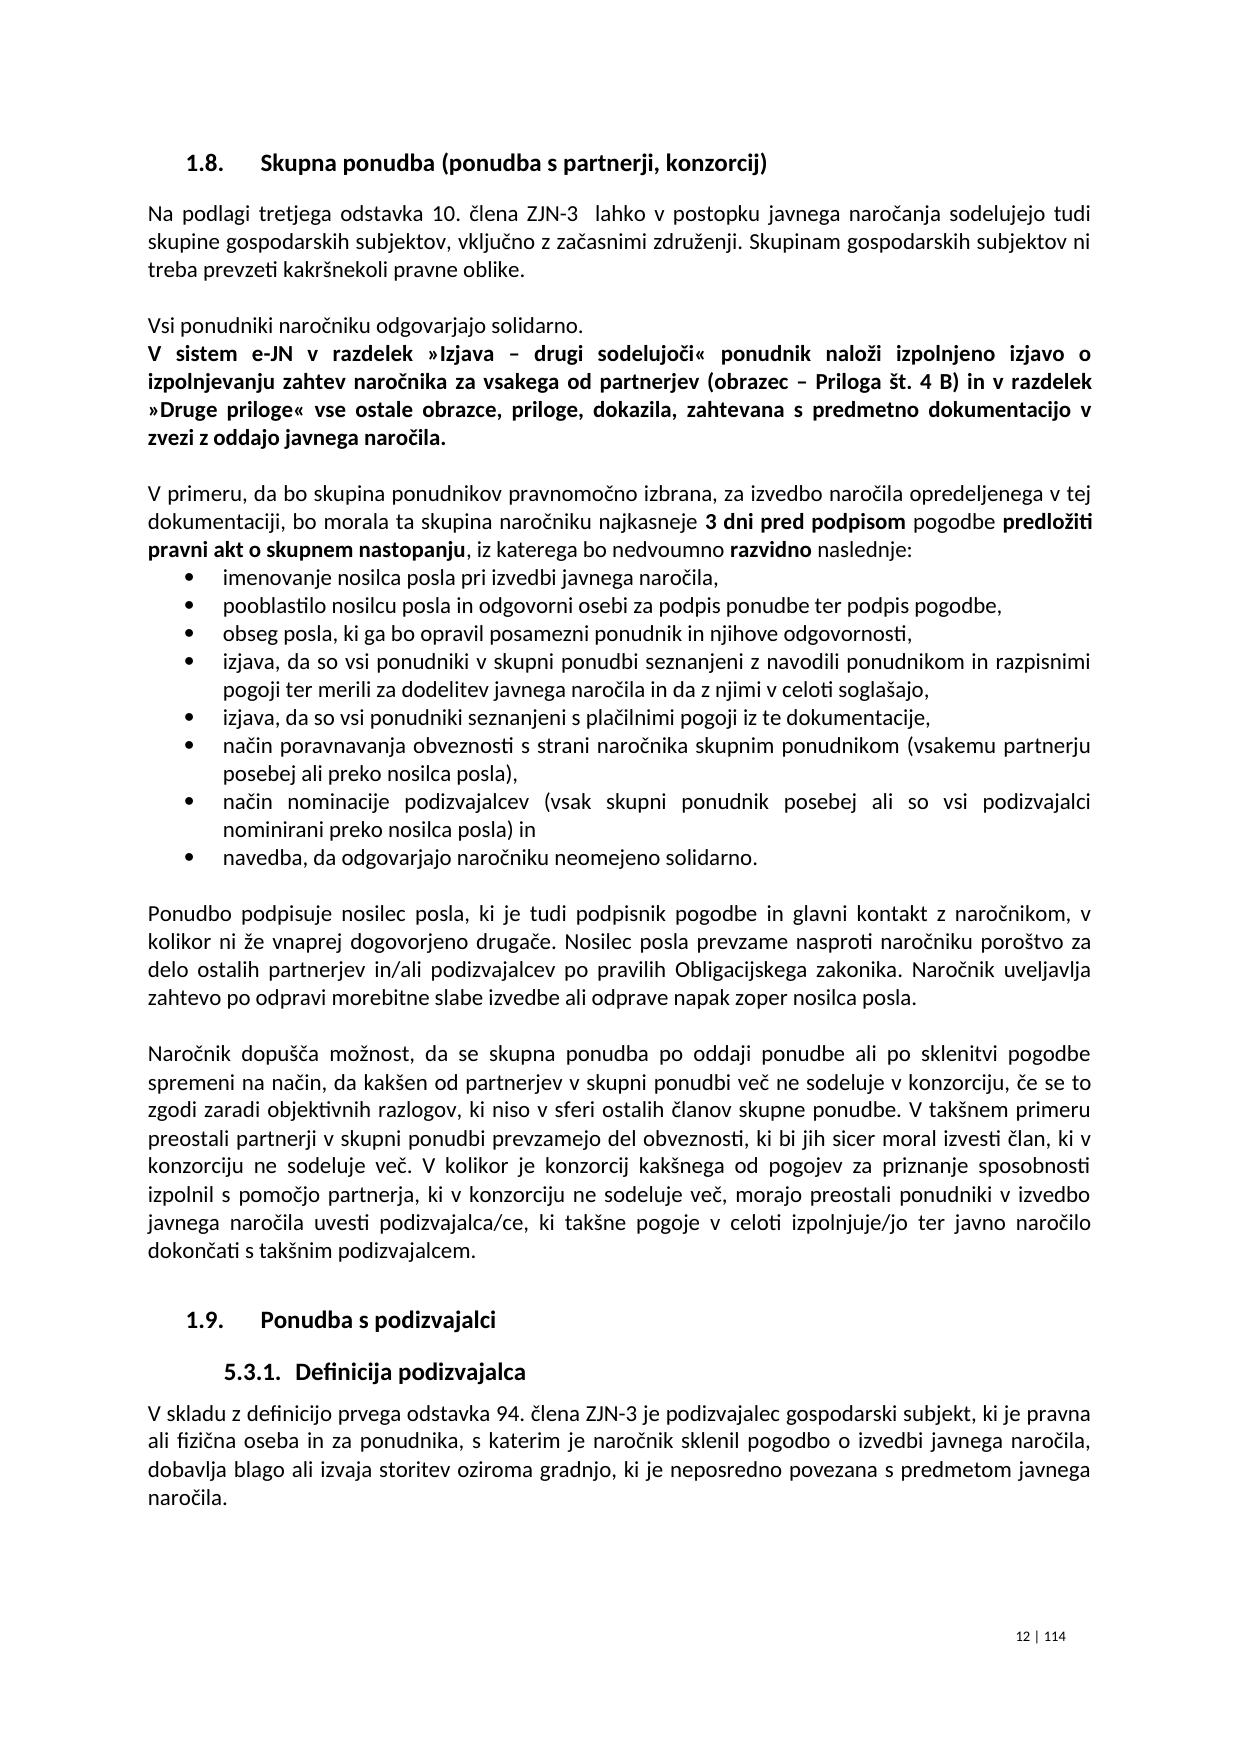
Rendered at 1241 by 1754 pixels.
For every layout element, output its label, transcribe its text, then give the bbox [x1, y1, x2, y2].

subtitle Skupna ponudba (ponudba s partnerji, konzorcij) [185, 148, 1093, 178]
list obseg posla, ki ga bo opravil posamezni ponudnik in njihove odgovornosti, [185, 619, 1093, 647]
text Na podlagi tretjega odstavka 10. člena ZJN-3 lahko v postopku javnega naročanja sodelujejo tudi skupine gospodarskih subjektov, vključno z začasnimi združenji. Skupinam gospodarskih subjektov ni treba prevzeti kakršnekoli pravne oblike. [148, 199, 1093, 283]
list izjava, da so vsi ponudniki v skupni ponudbi seznanjeni z navodili ponudnikom in razpisnimi pogoji ter merili za dodelitev javnega naročila in da z njimi v celoti soglašajo, [185, 647, 1093, 703]
text Ponudbo podpisuje nosilec posla, ki je tudi podpisnik pogodbe in glavni kontakt z naročnikom, v kolikor ni že vnaprej dogovorjeno drugače. Nosilec posla prevzame nasproti naročniku poroštvo za delo ostalih partnerjev in/ali podizvajalcev po pravilih Obligacijskega zakonika. Naročnik uveljavlja zahtevo po odpravi morebitne slabe izvedbe ali odprave napak zoper nosilca posla. [148, 899, 1093, 1012]
list imenovanje nosilca posla pri izvedbi javnega naročila, [185, 563, 1093, 591]
text V skladu z definicijo prvega odstavka 94. člena ZJN-3 je podizvajalec gospodarski subjekt, ki je pravna ali fizična oseba in za ponudnika, s katerim je naročnik sklenil pogodbo o izvedbi javnega naročila, dobavlja blago ali izvaja storitev oziroma gradnjo, ki je neposredno povezana s predmetom javnega naročila. [148, 1399, 1093, 1511]
subtitle Ponudba s podizvajalci [185, 1304, 1093, 1335]
list način nominacije podizvajalcev (vsak skupni ponudnik posebej ali so vsi podizvajalci nominirani preko nosilca posla) in [185, 787, 1093, 843]
text V sistem e-JN v razdelek »Izjava – drugi sodelujoči« ponudnik naloži izpolnjeno izjavo o izpolnjevanju zahtev naročnika za vsakega od partnerjev (obrazec – Priloga št. 4 B) in v razdelek »Druge priloge« vse ostale obrazce, priloge, dokazila, zahtevana s predmetno dokumentacijo v zvezi z oddajo javnega naročila. [148, 339, 1093, 451]
list način poravnavanja obveznosti s strani naročnika skupnim ponudnikom (vsakemu partnerju posebej ali preko nosilca posla), [185, 731, 1093, 787]
text V primeru, da bo skupina ponudnikov pravnomočno izbrana, za izvedbo naročila opredeljenega v tej dokumentaciji, bo morala ta skupina naročniku najkasneje 3 dni pred podpisom pogodbe predložiti pravni akt o skupnem nastopanju, iz katerega bo nedvoumno razvidno naslednje: [148, 479, 1093, 563]
list navedba, da odgovarjajo naročniku neomejeno solidarno. [185, 843, 1093, 871]
subtitle Definicija podizvajalca [223, 1356, 1093, 1386]
text Naročnik dopušča možnost, da se skupna ponudba po oddaji ponudbe ali po sklenitvi pogodbe spremeni na način, da kakšen od partnerjev v skupni ponudbi več ne sodeluje v konzorciju, če se to zgodi zaradi objektivnih razlogov, ki niso v sferi ostalih članov skupne ponudbe. V takšnem primeru preostali partnerji v skupni ponudbi prevzamejo del obveznosti, ki bi jih sicer moral izvesti član, ki v konzorciju ne sodeluje več. V kolikor je konzorcij kakšnega od pogojev za priznanje sposobnosti izpolnil s pomočjo partnerja, ki v konzorciju ne sodeluje več, morajo preostali ponudniki v izvedbo javnega naročila uvesti podizvajalca/ce, ki takšne pogoje v celoti izpolnjuje/jo ter javno naročilo dokončati s takšnim podizvajalcem. [148, 1039, 1093, 1264]
list izjava, da so vsi ponudniki seznanjeni s plačilnimi pogoji iz te dokumentacije, [185, 703, 1093, 731]
text Vsi ponudniki naročniku odgovarjajo solidarno. [148, 311, 1093, 339]
list pooblastilo nosilcu posla in odgovorni osebi za podpis ponudbe ter podpis pogodbe, [185, 591, 1093, 619]
